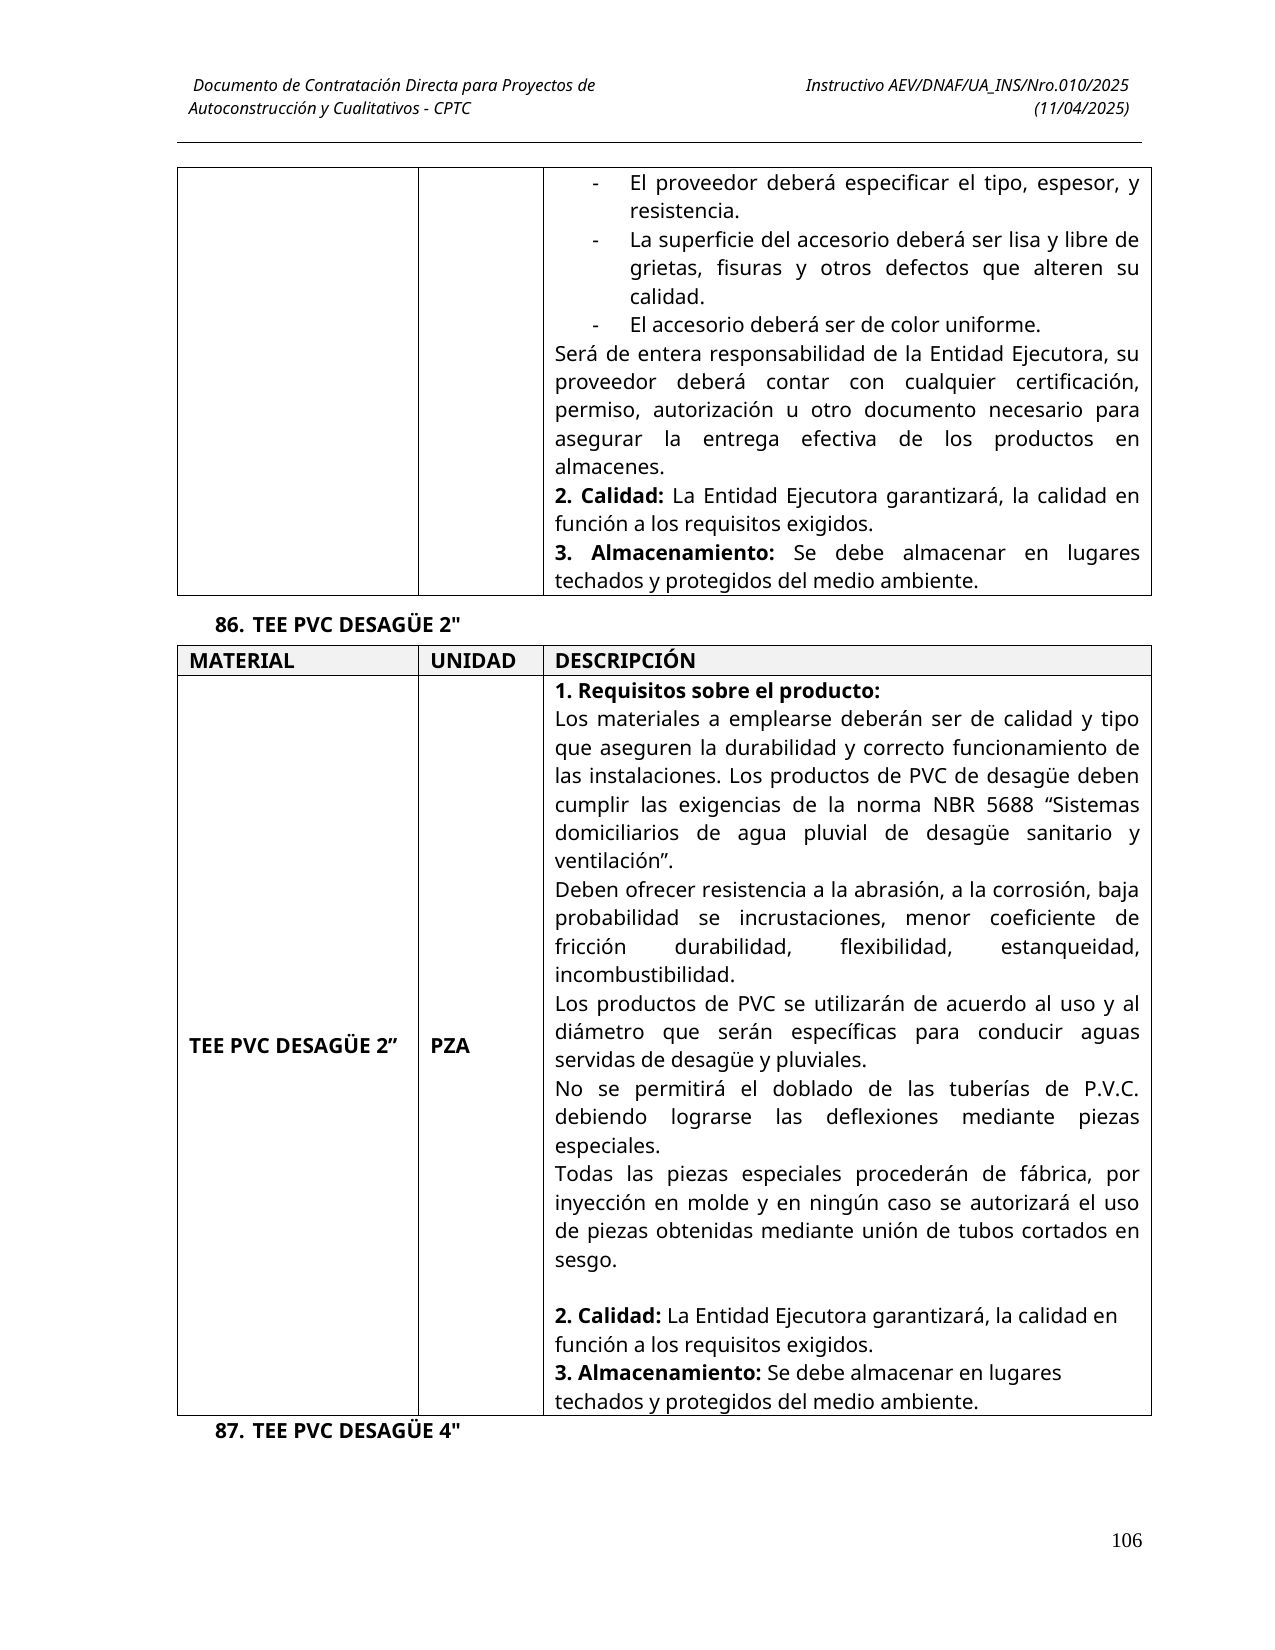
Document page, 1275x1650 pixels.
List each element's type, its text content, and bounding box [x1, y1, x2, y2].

list TEE PVC DESAGÜE 2" [215, 610, 1142, 638]
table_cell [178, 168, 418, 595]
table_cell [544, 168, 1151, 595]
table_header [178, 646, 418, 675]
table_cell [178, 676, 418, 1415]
list TEE PVC DESAGÜE 4" [215, 1416, 1142, 1445]
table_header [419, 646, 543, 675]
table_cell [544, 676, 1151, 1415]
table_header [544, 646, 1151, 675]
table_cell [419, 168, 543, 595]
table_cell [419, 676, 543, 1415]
